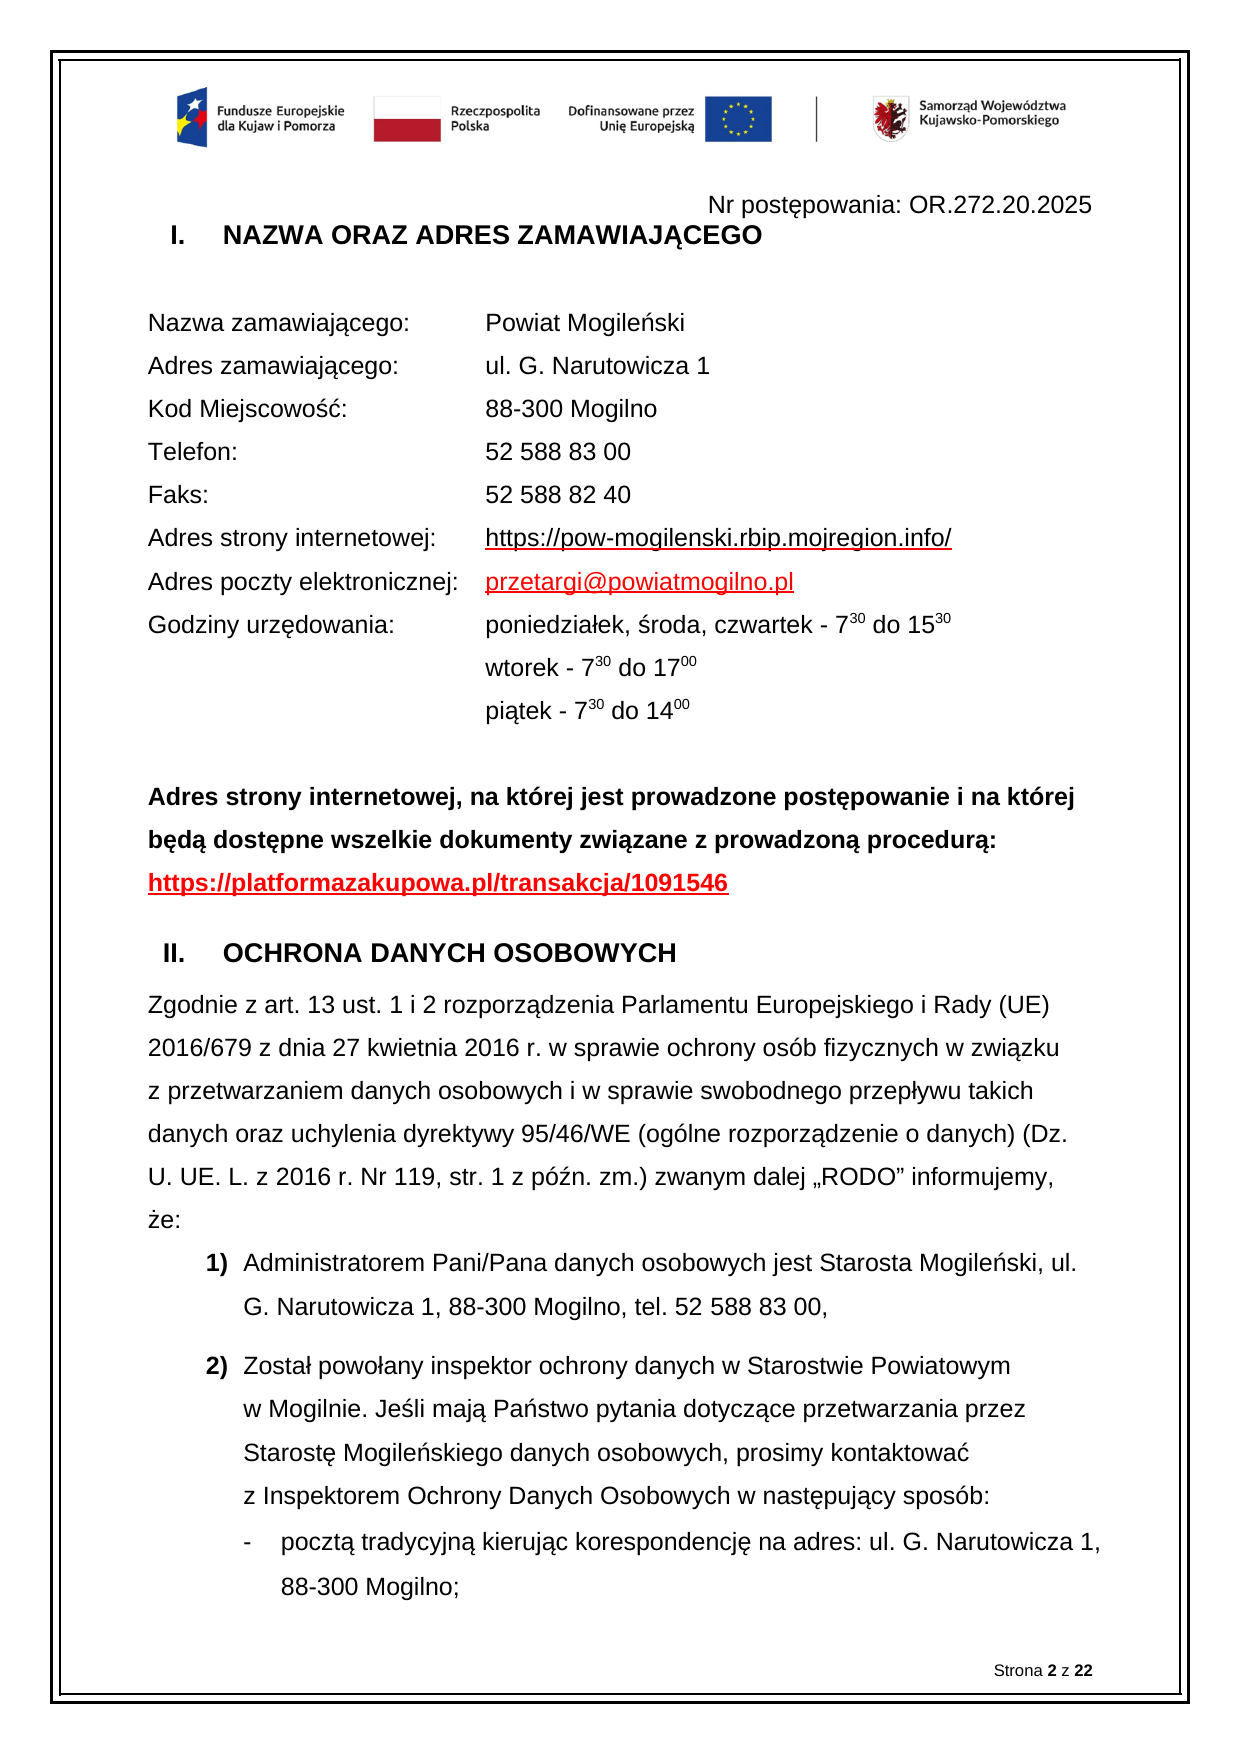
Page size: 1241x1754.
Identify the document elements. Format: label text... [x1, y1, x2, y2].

text Nazwa zamawiającego: Powiat Mogileński [148, 308, 1092, 337]
subtitle NAZWA ORAZ ADRES ZAMAWIAJĄCEGO [185, 219, 1092, 250]
list Został powołany inspektor ochrony danych w Starostwie Powiatowym w Mogilnie. Jeśli mają Państwo pytania dotyczące przetwarzania przez Starostę Mogileńskiego danych osobowych, prosimy kontaktować z Inspektorem Ochrony Danych Osobowych w następujący sposób: [206, 1351, 1092, 1509]
text Telefon: 52 588 83 00 [148, 437, 1092, 466]
text Zgodnie z art. 13 ust. 1 i 2 rozporządzenia Parlamentu Europejskiego i Rady (UE) 2016/679 z dnia 27 kwietnia 2016 r. w sprawie ochrony osób fizycznych w związku z przetwarzaniem danych osobowych i w sprawie swobodnego przepływu takich danych oraz uchylenia dyrektywy 95/46/WE (ogólne rozporządzenie o danych) (Dz. U. UE. L. z 2016 r. Nr 119, str. 1 z późn. zm.) zwanym dalej „RODO” informujemy, że: [148, 990, 1092, 1234]
list pocztą tradycyjną kierując korespondencję na adres: ul. G. Narutowicza 1, 88-300 Mogilno; [243, 1524, 1123, 1601]
text Adres strony internetowej: https://pow-mogilenski.rbip.mojregion.info/ [148, 523, 1092, 552]
text Faks: 52 588 82 40 [148, 480, 1092, 509]
text https://platformazakupowa.pl/transakcja/1091546 [148, 868, 1092, 897]
text Adres strony internetowej, na której jest prowadzone postępowanie i na której będą dostępne wszelkie dokumenty związane z prowadzoną procedurą: [148, 782, 1092, 854]
text Godziny urzędowania: poniedziałek, środa, czwartek - 730 do 1530 [148, 610, 1092, 638]
subtitle OCHRONA DANYCH OSOBOWYCH [185, 937, 1092, 968]
text Adres poczty elektronicznej: przetargi@powiatmogilno.pl [148, 567, 1092, 595]
list Administratorem Pani/Pana danych osobowych jest Starosta Mogileński, ul. G. Narutowicza 1, 88-300 Mogilno, tel. 52 588 83 00, [206, 1248, 1092, 1320]
text Adres zamawiającego: ul. G. Narutowicza 1 [148, 351, 1092, 380]
text Kod Miejscowość: 88-300 Mogilno [148, 394, 1092, 423]
picture [147, 73, 1093, 162]
text wtorek - 730 do 1700 [148, 653, 1092, 682]
text piątek - 730 do 1400 [485, 696, 1092, 725]
